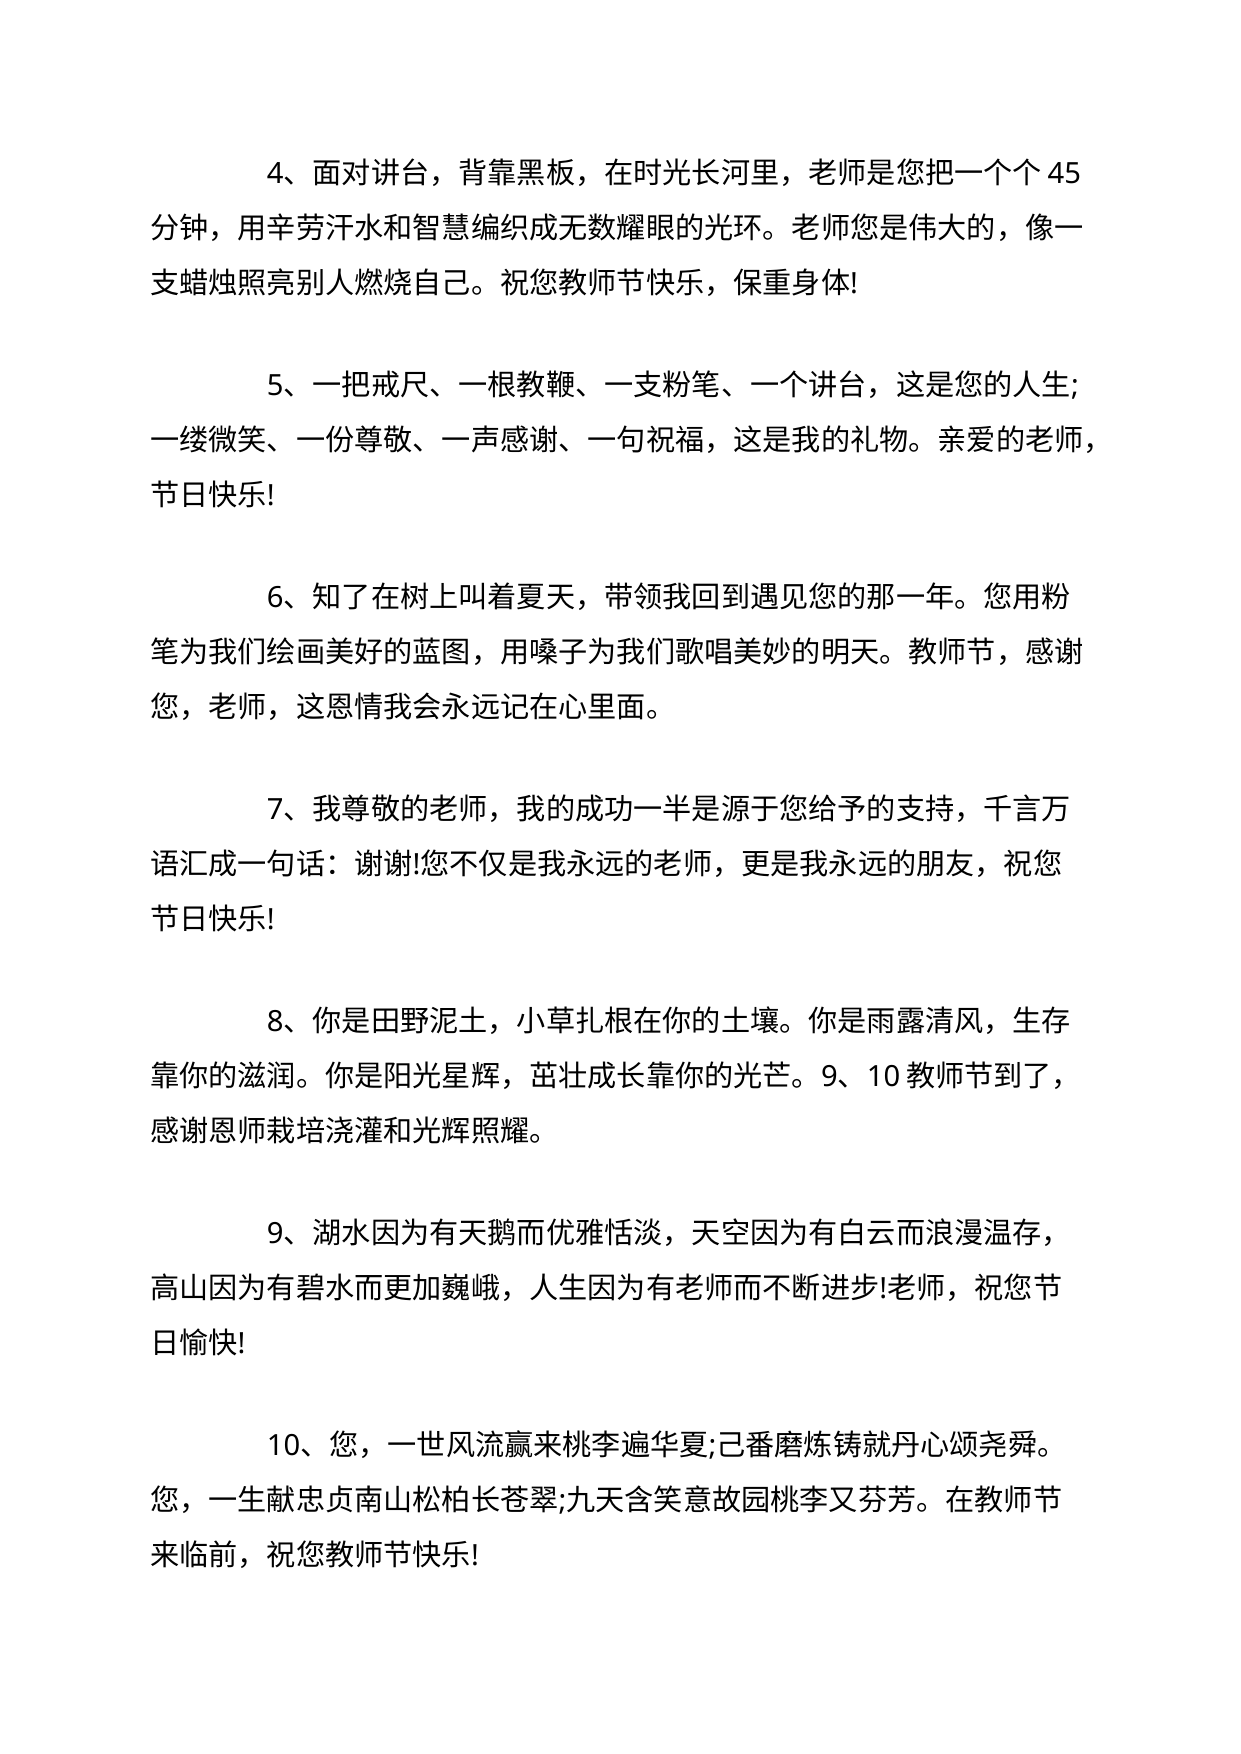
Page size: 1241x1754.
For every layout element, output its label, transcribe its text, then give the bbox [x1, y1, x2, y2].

text 7、我尊敬的老师，我的成功一半是源于您给予的支持，千言万语汇成一句话：谢谢!您不仅是我永远的老师，更是我永远的朋友，祝您节日快乐! [150, 785, 1090, 938]
text 6、知了在树上叫着夏天，带领我回到遇见您的那一年。您用粉笔为我们绘画美好的蓝图，用嗓子为我们歌唱美妙的明天。教师节，感谢您，老师，这恩情我会永远记在心里面。 [150, 574, 1090, 726]
text 8、你是田野泥土，小草扎根在你的土壤。你是雨露清风，生存靠你的滋润。你是阳光星辉，茁壮成长靠你的光芒。9、10教师节到了，感谢恩师栽培浇灌和光辉照耀。 [150, 997, 1090, 1150]
text 4、面对讲台，背靠黑板，在时光长河里，老师是您把一个个45分钟，用辛劳汗水和智慧编织成无数耀眼的光环。老师您是伟大的，像一支蜡烛照亮别人燃烧自己。祝您教师节快乐，保重身体! [150, 150, 1090, 302]
text 9、湖水因为有天鹅而优雅恬淡，天空因为有白云而浪漫温存，高山因为有碧水而更加巍峨，人生因为有老师而不断进步!老师，祝您节日愉快! [150, 1209, 1090, 1362]
text 5、一把戒尺、一根教鞭、一支粉笔、一个讲台，这是您的人生;一缕微笑、一份尊敬、一声感谢、一句祝福，这是我的礼物。亲爱的老师，节日快乐! [150, 362, 1090, 514]
text 10、您，一世风流赢来桃李遍华夏;己番磨炼铸就丹心颂尧舜。您，一生献忠贞南山松柏长苍翠;九天含笑意故园桃李又芬芳。在教师节来临前，祝您教师节快乐! [150, 1421, 1090, 1573]
